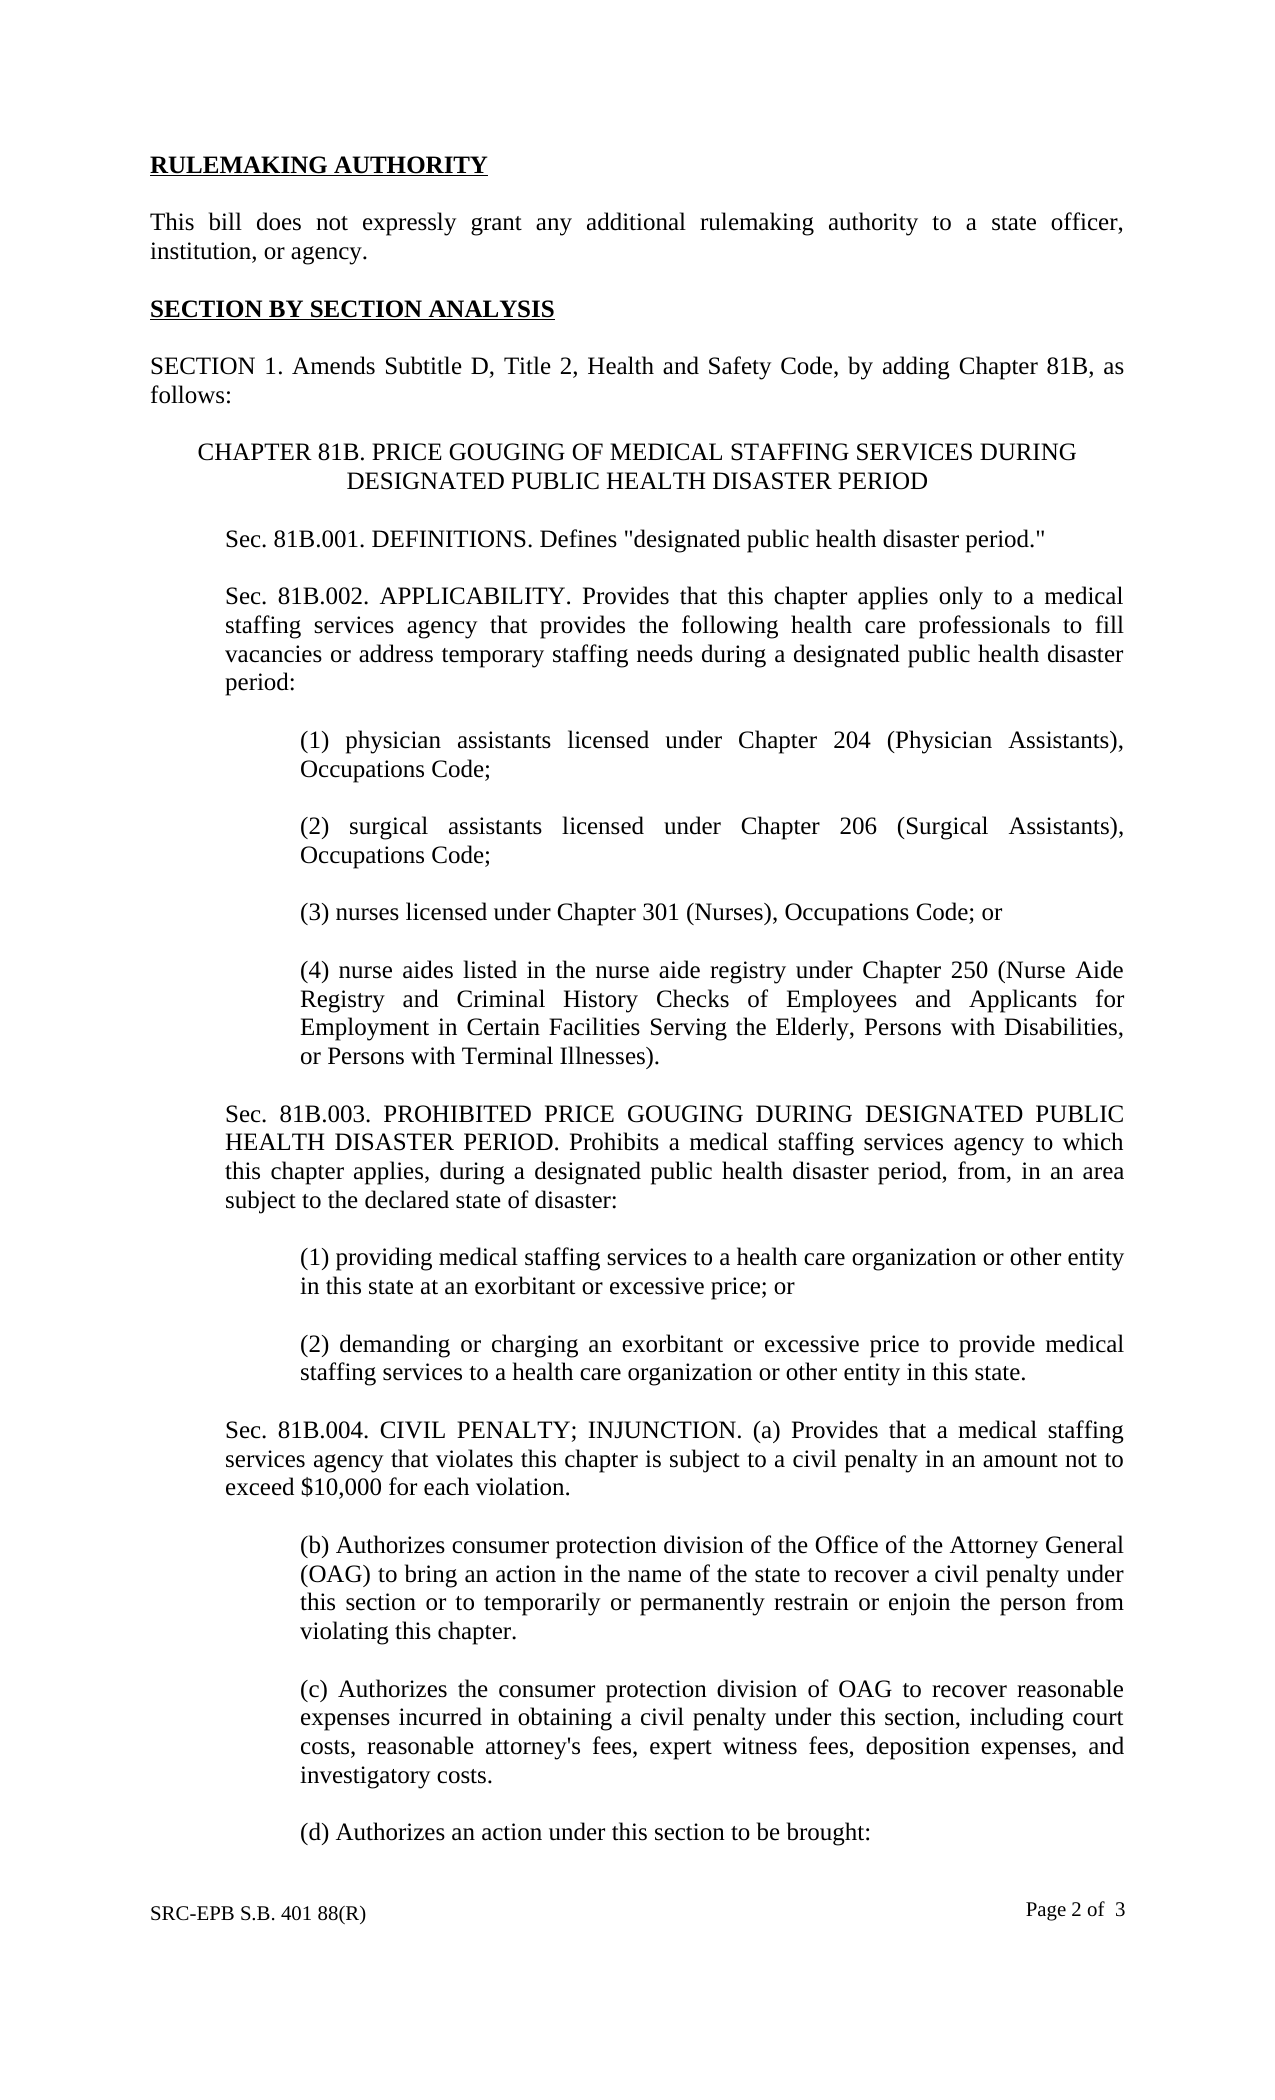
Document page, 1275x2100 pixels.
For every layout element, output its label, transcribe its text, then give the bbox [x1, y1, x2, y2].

text (2) demanding or charging an exorbitant or excessive price to provide medical staffing services to a health care organization or other entity in this state. [300, 1329, 1125, 1386]
text (1) physician assistants licensed under Chapter 204 (Physician Assistants), Occupations Code; [300, 725, 1125, 782]
text (4) nurse aides listed in the nurse aide registry under Chapter 250 (Nurse Aide Registry and Criminal History Checks of Employees and Applicants for Employment in Certain Facilities Serving the Elderly, Persons with Disabilities, or Persons with Terminal Illnesses). [300, 955, 1125, 1070]
text This bill does not expressly grant any additional rulemaking authority to a state officer, institution, or agency. [150, 207, 1125, 265]
text (2) surgical assistants licensed under Chapter 206 (Surgical Assistants), Occupations Code; [300, 811, 1125, 869]
text Sec. 81B.001. DEFINITIONS. Defines "designated public health disaster period." [225, 524, 1125, 552]
text (b) Authorizes consumer protection division of the Office of the Attorney General (OAG) to bring an action in the name of the state to recover a civil penalty under this section or to temporarily or permanently restrain or enjoin the person from violating this chapter. [300, 1530, 1125, 1645]
text Sec. 81B.002. APPLICABILITY. Provides that this chapter applies only to a medical staffing services agency that provides the following health care professionals to fill vacancies or address temporary staffing needs during a designated public health disaster period: [225, 581, 1125, 696]
text (1) providing medical staffing services to a health care organization or other entity in this state at an exorbitant or excessive price; or [300, 1242, 1125, 1300]
text SECTION 1. Amends Subtitle D, Title 2, Health and Safety Code, by adding Chapter 81B, as follows: [150, 351, 1125, 409]
text (3) nurses licensed under Chapter 301 (Nurses), Occupations Code; or [300, 897, 1125, 926]
text Sec. 81B.004. CIVIL PENALTY; INJUNCTION. (a) Provides that a medical staffing services agency that violates this chapter is subject to a civil penalty in an amount not to exceed $10,000 for each violation. [225, 1415, 1125, 1501]
text (d) Authorizes an action under this section to be brought: [300, 1817, 1125, 1846]
text (c) Authorizes the consumer protection division of OAG to recover reasonable expenses incurred in obtaining a civil penalty under this section, including court costs, reasonable attorney's fees, expert witness fees, deposition expenses, and investigatory costs. [300, 1674, 1125, 1789]
text Sec. 81B.003. PROHIBITED PRICE GOUGING DURING DESIGNATED PUBLIC HEALTH DISASTER PERIOD. Prohibits a medical staffing services agency to which this chapter applies, during a designated public health disaster period, from, in an area subject to the declared state of disaster: [225, 1099, 1125, 1214]
text CHAPTER 81B. PRICE GOUGING OF MEDICAL STAFFING SERVICES DURING DESIGNATED PUBLIC HEALTH DISASTER PERIOD [150, 437, 1125, 495]
